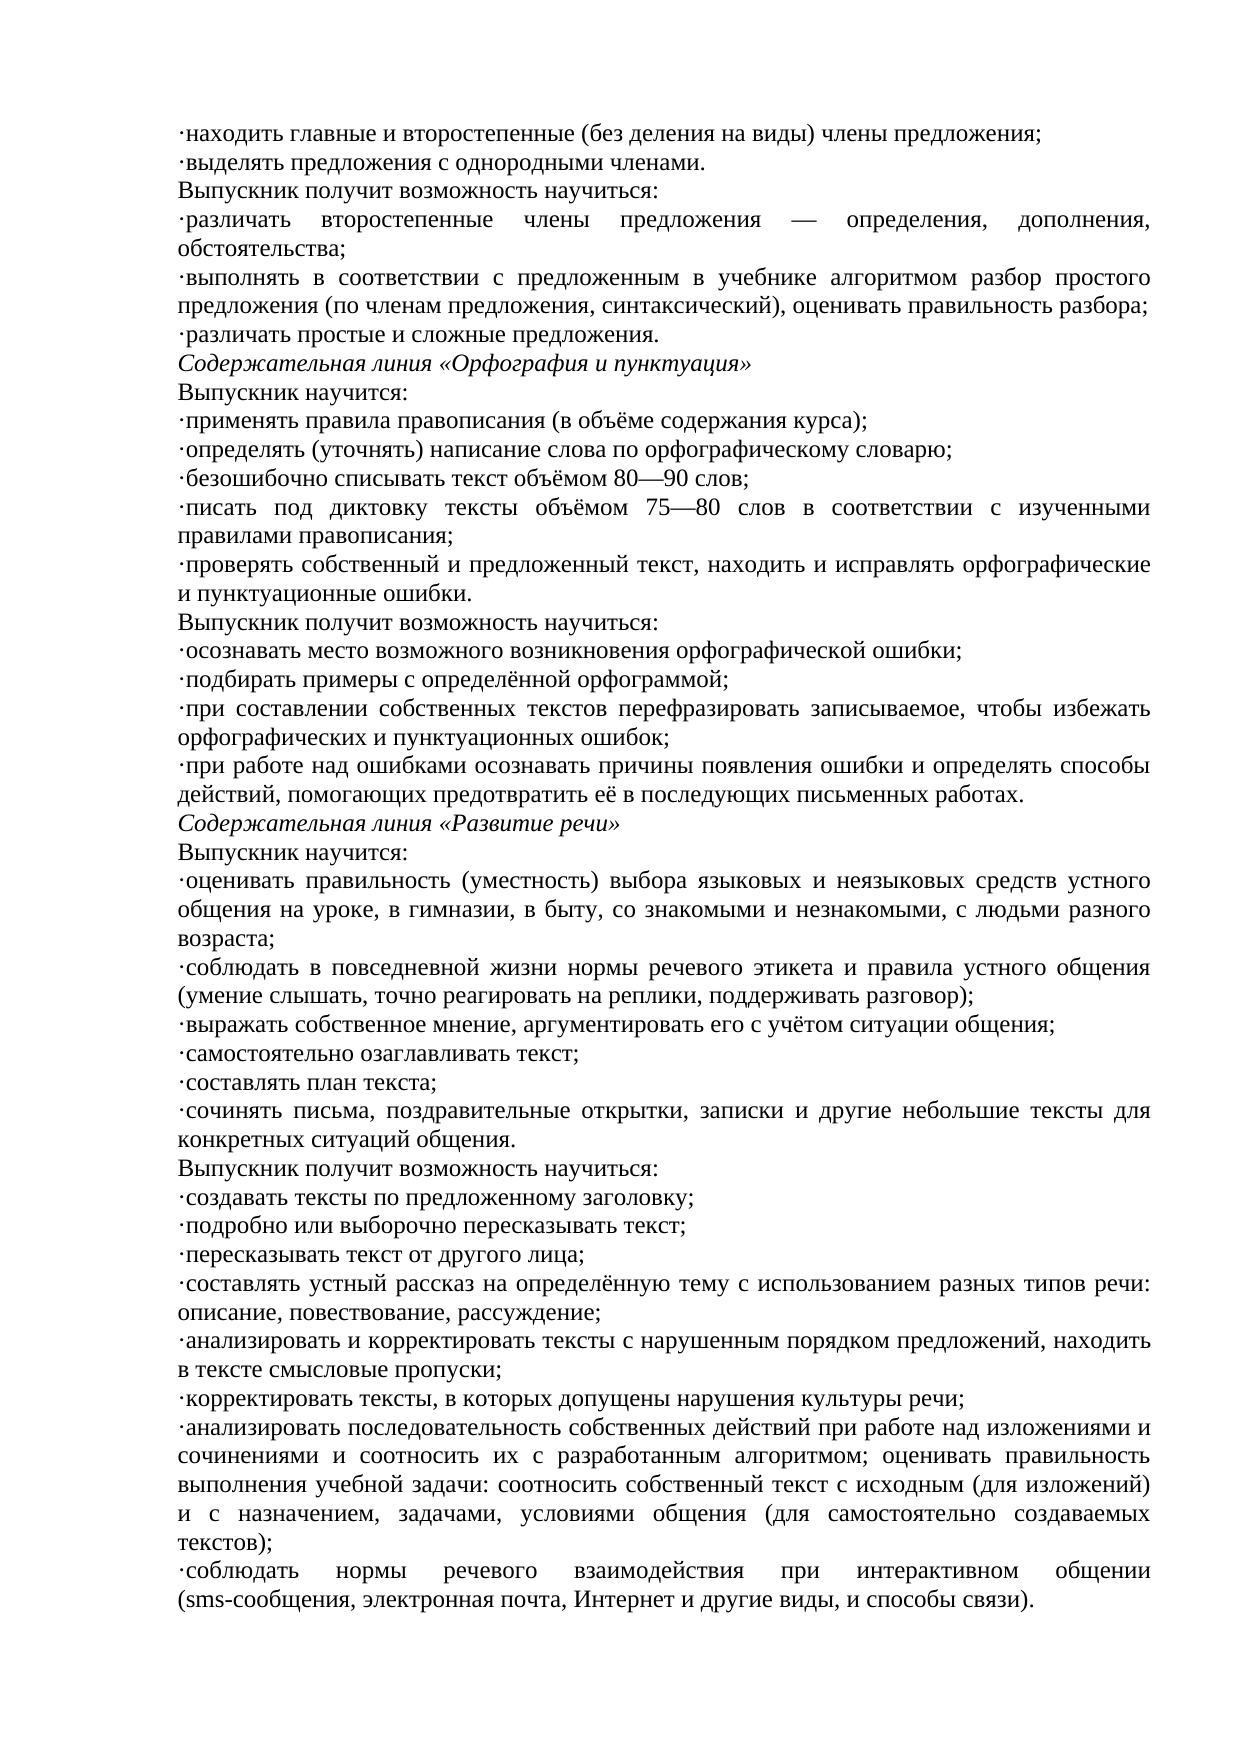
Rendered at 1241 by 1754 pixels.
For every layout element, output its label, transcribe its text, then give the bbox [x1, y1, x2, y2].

text ·анализировать и корректировать тексты с нарушенным порядком предложений, находить в тексте смысловые пропуски; [177, 1326, 1152, 1383]
text ·применять правила правописания (в объёме содержания курса); [177, 406, 1152, 434]
text ·самостоятельно озаглавливать текст; [177, 1038, 1152, 1067]
text ·выражать собственное мнение, аргументировать его с учётом ситуации общения; [177, 1009, 1152, 1038]
text ·определять (уточнять) написание слова по орфографическому словарю; [177, 434, 1152, 463]
text ·проверять собственный и предложенный текст, находить и исправлять орфографические и пунктуационные ошибки. [177, 549, 1152, 607]
text ·соблюдать нормы речевого взаимодействия при интерактивном общении (sms-сообщения, электронная почта, Интернет и другие виды, и способы связи). [177, 1556, 1152, 1613]
text ·выполнять в соответствии с предложенным в учебнике алгоритмом разбор простого предложения (по членам предложения, синтаксический), оценивать правильность разбора; [177, 262, 1152, 319]
text ·соблюдать в повседневной жизни нормы речевого этикета и правила устного общения (умение слышать, точно реагировать на реплики, поддерживать разговор); [177, 952, 1152, 1009]
text ·анализировать последовательность собственных действий при работе над изложениями и сочинениями и соотносить их с разработанным алгоритмом; оценивать правильность выполнения учебной задачи: соотносить собственный текст с исходным (для изложений) и с назначением, задачами, условиями общения (для самостоятельно создаваемых текстов); [177, 1412, 1152, 1556]
text Выпускник научится: [177, 377, 1152, 406]
text Содержательная линия «Орфография и пунктуация» [177, 348, 1152, 377]
text ·подробно или выборочно пересказывать текст; [177, 1211, 1152, 1239]
text ·составлять устный рассказ на определённую тему с использованием разных типов речи: описание, повествование, рассуждение; [177, 1268, 1152, 1326]
text ·осознавать место возможного возникновения орфографической ошибки; [177, 636, 1152, 664]
text ·корректировать тексты, в которых допущены нарушения культуры речи; [177, 1383, 1152, 1412]
text ·находить главные и второстепенные (без деления на виды) члены предложения; [177, 118, 1152, 147]
text Выпускник получит возможность научиться: [177, 176, 1152, 204]
text ·подбирать примеры с определённой орфограммой; [177, 664, 1152, 693]
text ·выделять предложения с однородными членами. [177, 147, 1152, 176]
text ·пересказывать текст от другого лица; [177, 1239, 1152, 1268]
text ·писать под диктовку тексты объёмом 75—80 слов в соответствии с изученными правилами правописания; [177, 492, 1152, 549]
text Выпускник научится: [177, 837, 1152, 866]
text Выпускник получит возможность научиться: [177, 607, 1152, 636]
text ·составлять план текста; [177, 1067, 1152, 1096]
text ·различать простые и сложные предложения. [177, 319, 1152, 348]
text ·оценивать правильность (уместность) выбора языковых и неязыковых средств устного общения на уроке, в гимназии, в быту, со знакомыми и незнакомыми, с людьми разного возраста; [177, 866, 1152, 952]
text Содержательная линия «Развитие речи» [177, 808, 1152, 837]
text ·при работе над ошибками осознавать причины появления ошибки и определять способы действий, помогающих предотвратить её в последующих письменных работах. [177, 751, 1152, 808]
text ·безошибочно списывать текст объёмом 80—90 слов; [177, 463, 1152, 492]
text Выпускник получит возможность научиться: [177, 1153, 1152, 1182]
text ·при составлении собственных текстов перефразировать записываемое, чтобы избежать орфографических и пунктуационных ошибок; [177, 693, 1152, 751]
text ·различать второстепенные члены предложения — определения, дополнения, обстоятельства; [177, 204, 1152, 262]
text ·сочинять письма, поздравительные открытки, записки и другие небольшие тексты для конкретных ситуаций общения. [177, 1096, 1152, 1153]
text ·создавать тексты по предложенному заголовку; [177, 1182, 1152, 1211]
